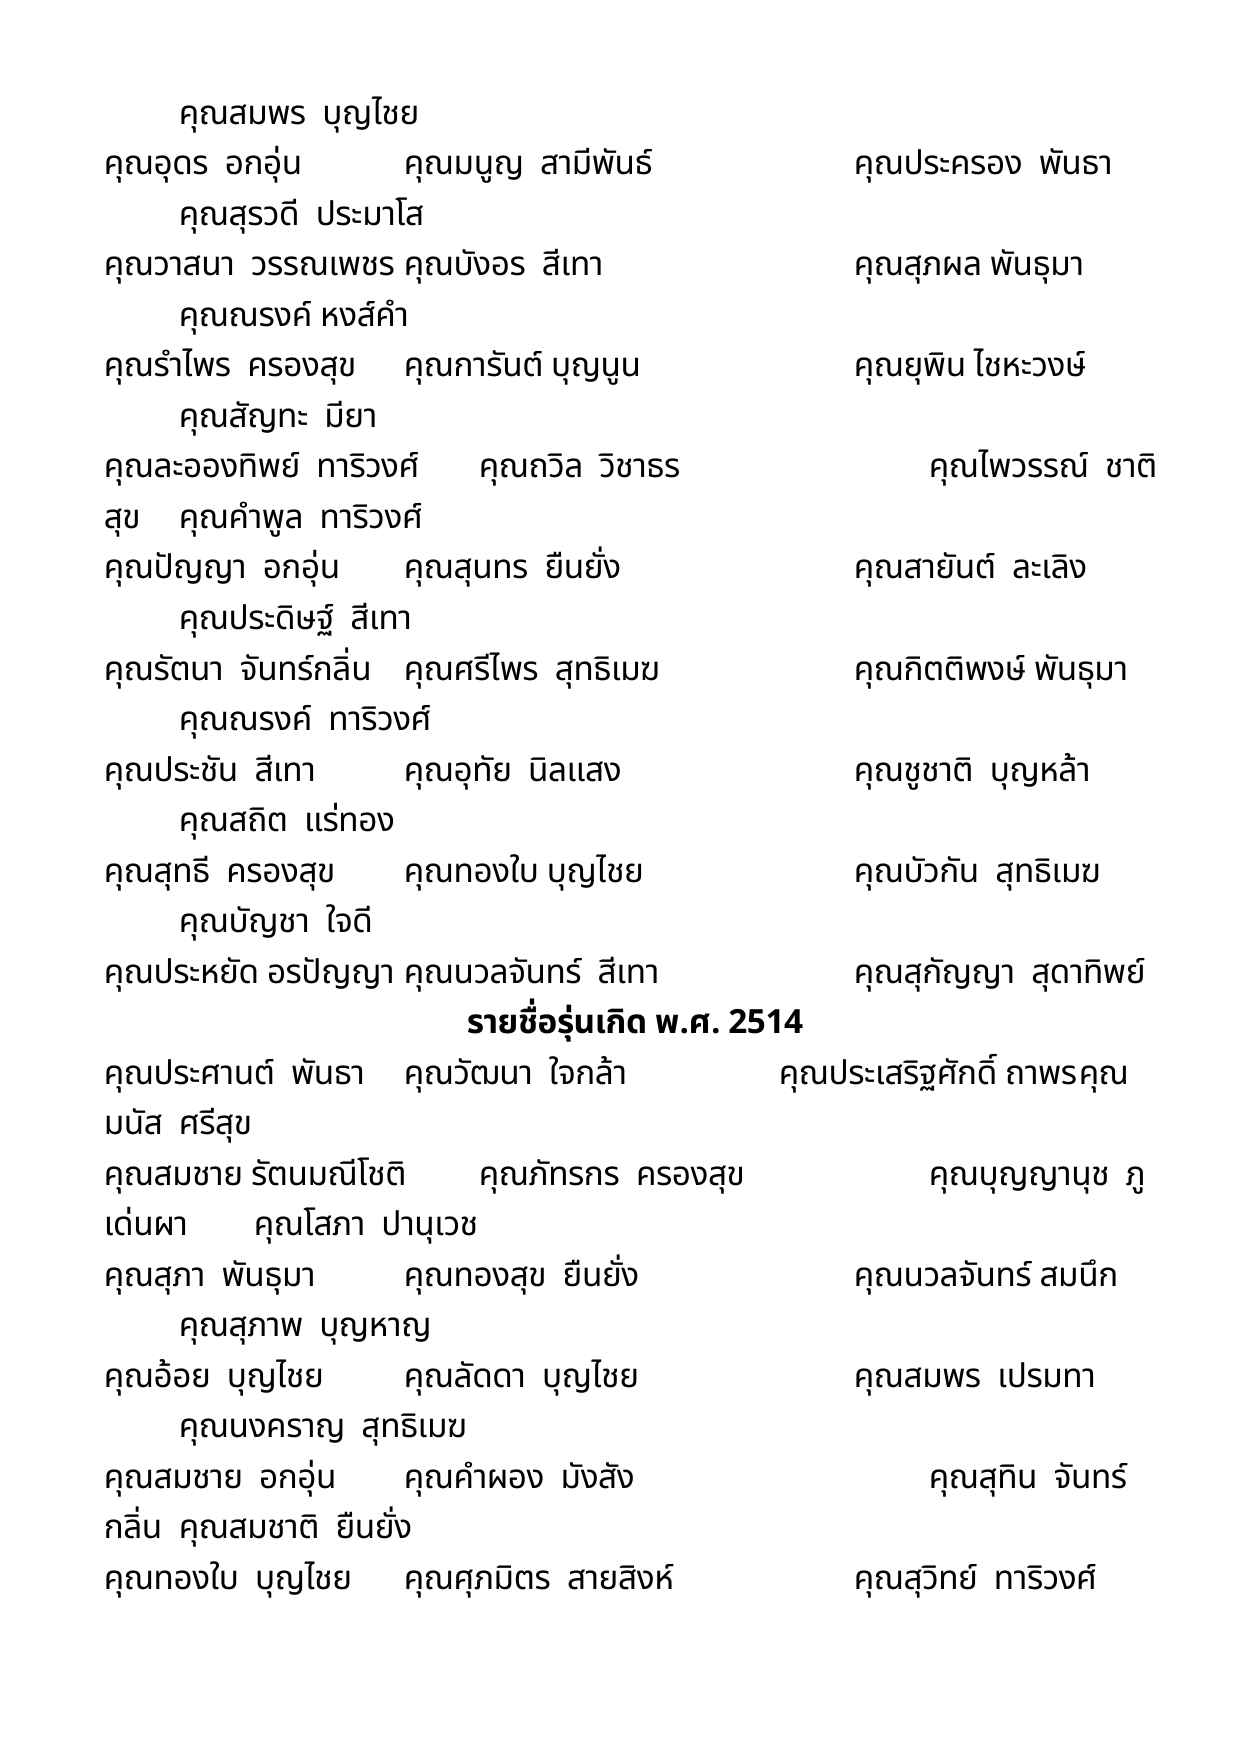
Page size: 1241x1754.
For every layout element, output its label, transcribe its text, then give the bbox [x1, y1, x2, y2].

text คุณประศานต์ พันธา คุณวัฒนา ใจกล้า คุณประเสริฐศักดิ์ ถาพร คุณมนัส ศรีสุข [103, 1049, 1167, 1150]
text รายชื่อรุ่นเกิด พ.ศ. 2514 [103, 998, 1167, 1049]
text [103, 89, 1167, 139]
text คุณทองใบ บุญไชย คุณศุภมิตร สายสิงห์ คุณสุวิทย์ ทาริวงศ์ [103, 1554, 1167, 1604]
text คุณประชัน สีเทา คุณอุทัย นิลแสง คุณชูชาติ บุญหล้า คุณสถิต แร่ทอง [103, 746, 1167, 847]
text คุณสุทธี ครองสุข คุณทองใบ บุญไชย คุณบัวกัน สุทธิเมฆ คุณบัญชา ใจดี [103, 847, 1167, 948]
text คุณอ้อย บุญไชย คุณลัดดา บุญไชย คุณสมพร เปรมทา คุณนงคราญ สุทธิเมฆ [103, 1352, 1167, 1453]
text คุณประหยัด อรปัญญา คุณนวลจันทร์ สีเทา คุณสุกัญญา สุดาทิพย์ [103, 948, 1167, 998]
text คุณสุภา พันธุมา คุณทองสุข ยืนยั่ง คุณนวลจันทร์ สมนึก คุณสุภาพ บุญหาญ [103, 1251, 1167, 1352]
text คุณสมชาย อกอุ่น คุณคำผอง มังสัง คุณสุทิน จันทร์กลิ่น คุณสมชาติ ยืนยั่ง [103, 1453, 1167, 1554]
text คุณอุดร อกอุ่น คุณมนูญ สามีพันธ์ คุณประครอง พันธา คุณสุรวดี ประมาโส [103, 139, 1167, 240]
text คุณรำไพร ครองสุข คุณการันต์ บุญนูน คุณยุพิน ไชหะวงษ์ คุณสัญทะ มียา [103, 341, 1167, 442]
text คุณสมชาย รัตนมณีโชติ คุณภัทรกร ครองสุข คุณบุญญานุช ภูเด่นผา คุณโสภา ปานุเวช [103, 1150, 1167, 1251]
text คุณรัตนา จันทร์กลิ่น คุณศรีไพร สุทธิเมฆ คุณกิตติพงษ์ พันธุมา คุณณรงค์ ทาริวงศ์ [103, 644, 1167, 746]
text คุณละอองทิพย์ ทาริวงศ์ คุณถวิล วิชาธร คุณไพวรรณ์ ชาติสุข คุณคำพูล ทาริวงศ์ [103, 442, 1167, 543]
text คุณปัญญา อกอุ่น คุณสุนทร ยืนยั่ง คุณสายันต์ ละเลิง คุณประดิษฐ์ สีเทา [103, 543, 1167, 644]
text คุณวาสนา วรรณเพชร คุณบังอร สีเทา คุณสุภผล พันธุมา คุณณรงค์ หงส์คำ [103, 240, 1167, 341]
